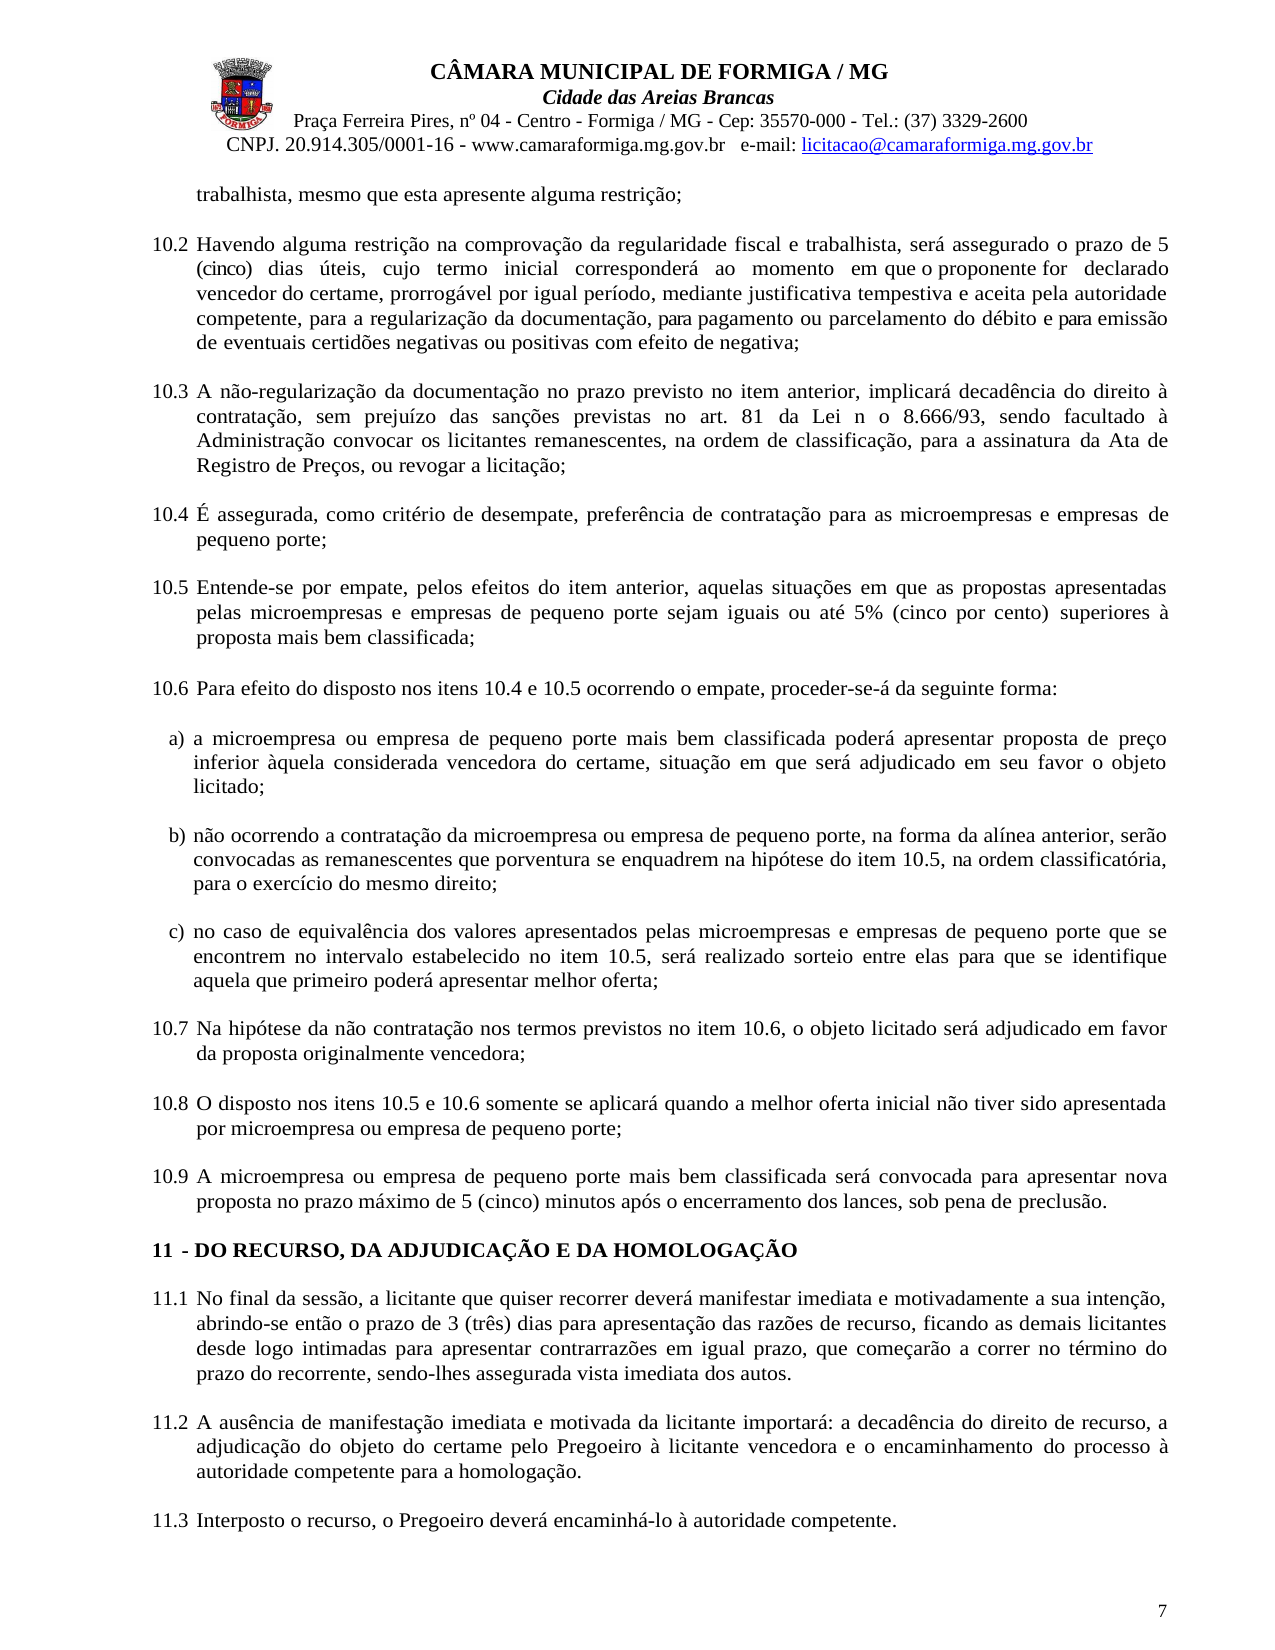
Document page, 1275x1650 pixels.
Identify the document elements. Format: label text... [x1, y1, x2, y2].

list No final da sessão, a licitante que quiser recorrer deverá manifestar imediata e motivadamente a sua intenção, abrindo-se então o prazo de 3 (três) dias para apresentação das razões de recurso, ficando as demais licitantes desde logo intimadas para apresentar contrarrazões em igual prazo, que começarão a correr no término do prazo do recorrente, sendo-lhes assegurada vista imediata dos autos. [152, 1286, 1169, 1384]
subtitle - DO RECURSO, DA ADJUDICAÇÃO E DA HOMOLOGAÇÃO [152, 1238, 1167, 1262]
list É assegurada, como critério de desempate, preferência de contratação para as microempresas e empresas de pequeno porte; [152, 502, 1169, 551]
list Na hipótese da não contratação nos termos previstos no item 10.6, o objeto licitado será adjudicado em favor da proposta originalmente vencedora; [152, 1016, 1169, 1065]
list Para efeito do disposto nos itens 10.4 e 10.5 ocorrendo o empate, proceder-se-á da seguinte forma: [152, 676, 1169, 700]
list não ocorrendo a contratação da microempresa ou empresa de pequeno porte, na forma da alínea anterior, serão convocadas as remanescentes que porventura se enquadrem na hipótese do item 10.5, na ordem classificatória, para o exercício do mesmo direito; [168, 823, 1167, 895]
list Havendo alguma restrição na comprovação da regularidade fiscal e trabalhista, será assegurado o prazo de 5 (cinco) dias úteis, cujo termo inicial corresponderá ao momento em que o proponente for declarado vencedor do certame, prorrogável por igual período, mediante justificativa tempestiva e aceita pela autoridade competente, para a regularização da documentação, para pagamento ou parcelamento do débito e para emissão de eventuais certidões negativas ou positivas com efeito de negativa; [152, 231, 1169, 354]
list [152, 182, 1169, 206]
list O disposto nos itens 10.5 e 10.6 somente se aplicará quando a melhor oferta inicial não tiver sido apresentada por microempresa ou empresa de pequeno porte; [152, 1091, 1169, 1139]
list A microempresa ou empresa de pequeno porte mais bem classificada será convocada para apresentar nova proposta no prazo máximo de 5 (cinco) minutos após o encerramento dos lances, sob pena de preclusão. [152, 1164, 1169, 1213]
list a microempresa ou empresa de pequeno porte mais bem classificada poderá apresentar proposta de preço inferior àquela considerada vencedora do certame, situação em que será adjudicado em seu favor o objeto licitado; [168, 726, 1167, 798]
list A não-regularização da documentação no prazo previsto no item anterior, implicará decadência do direito à contratação, sem prejuízo das sanções previstas no art. 81 da Lei n o 8.666/93, sendo facultado à Administração convocar os licitantes remanescentes, na ordem de classificação, para a assinatura da Ata de Registro de Preços, ou revogar a licitação; [152, 379, 1169, 477]
list Interposto o recurso, o Pregoeiro deverá encaminhá-lo à autoridade competente. [152, 1508, 1169, 1532]
list no caso de equivalência dos valores apresentados pelas microempresas e empresas de pequeno porte que se encontrem no intervalo estabelecido no item 10.5, será realizado sorteio entre elas para que se identifique aquela que primeiro poderá apresentar melhor oferta; [168, 919, 1167, 992]
picture [211, 57, 274, 131]
list Entende-se por empate, pelos efeitos do item anterior, aquelas situações em que as propostas apresentadas pelas microempresas e empresas de pequeno porte sejam iguais ou até 5% (cinco por cento) superiores à proposta mais bem classificada; [152, 575, 1169, 649]
list A ausência de manifestação imediata e motivada da licitante importará: a decadência do direito de recurso, a adjudicação do objeto do certame pelo Pregoeiro à licitante vencedora e o encaminhamento do processo à autoridade competente para a homologação. [152, 1410, 1169, 1483]
